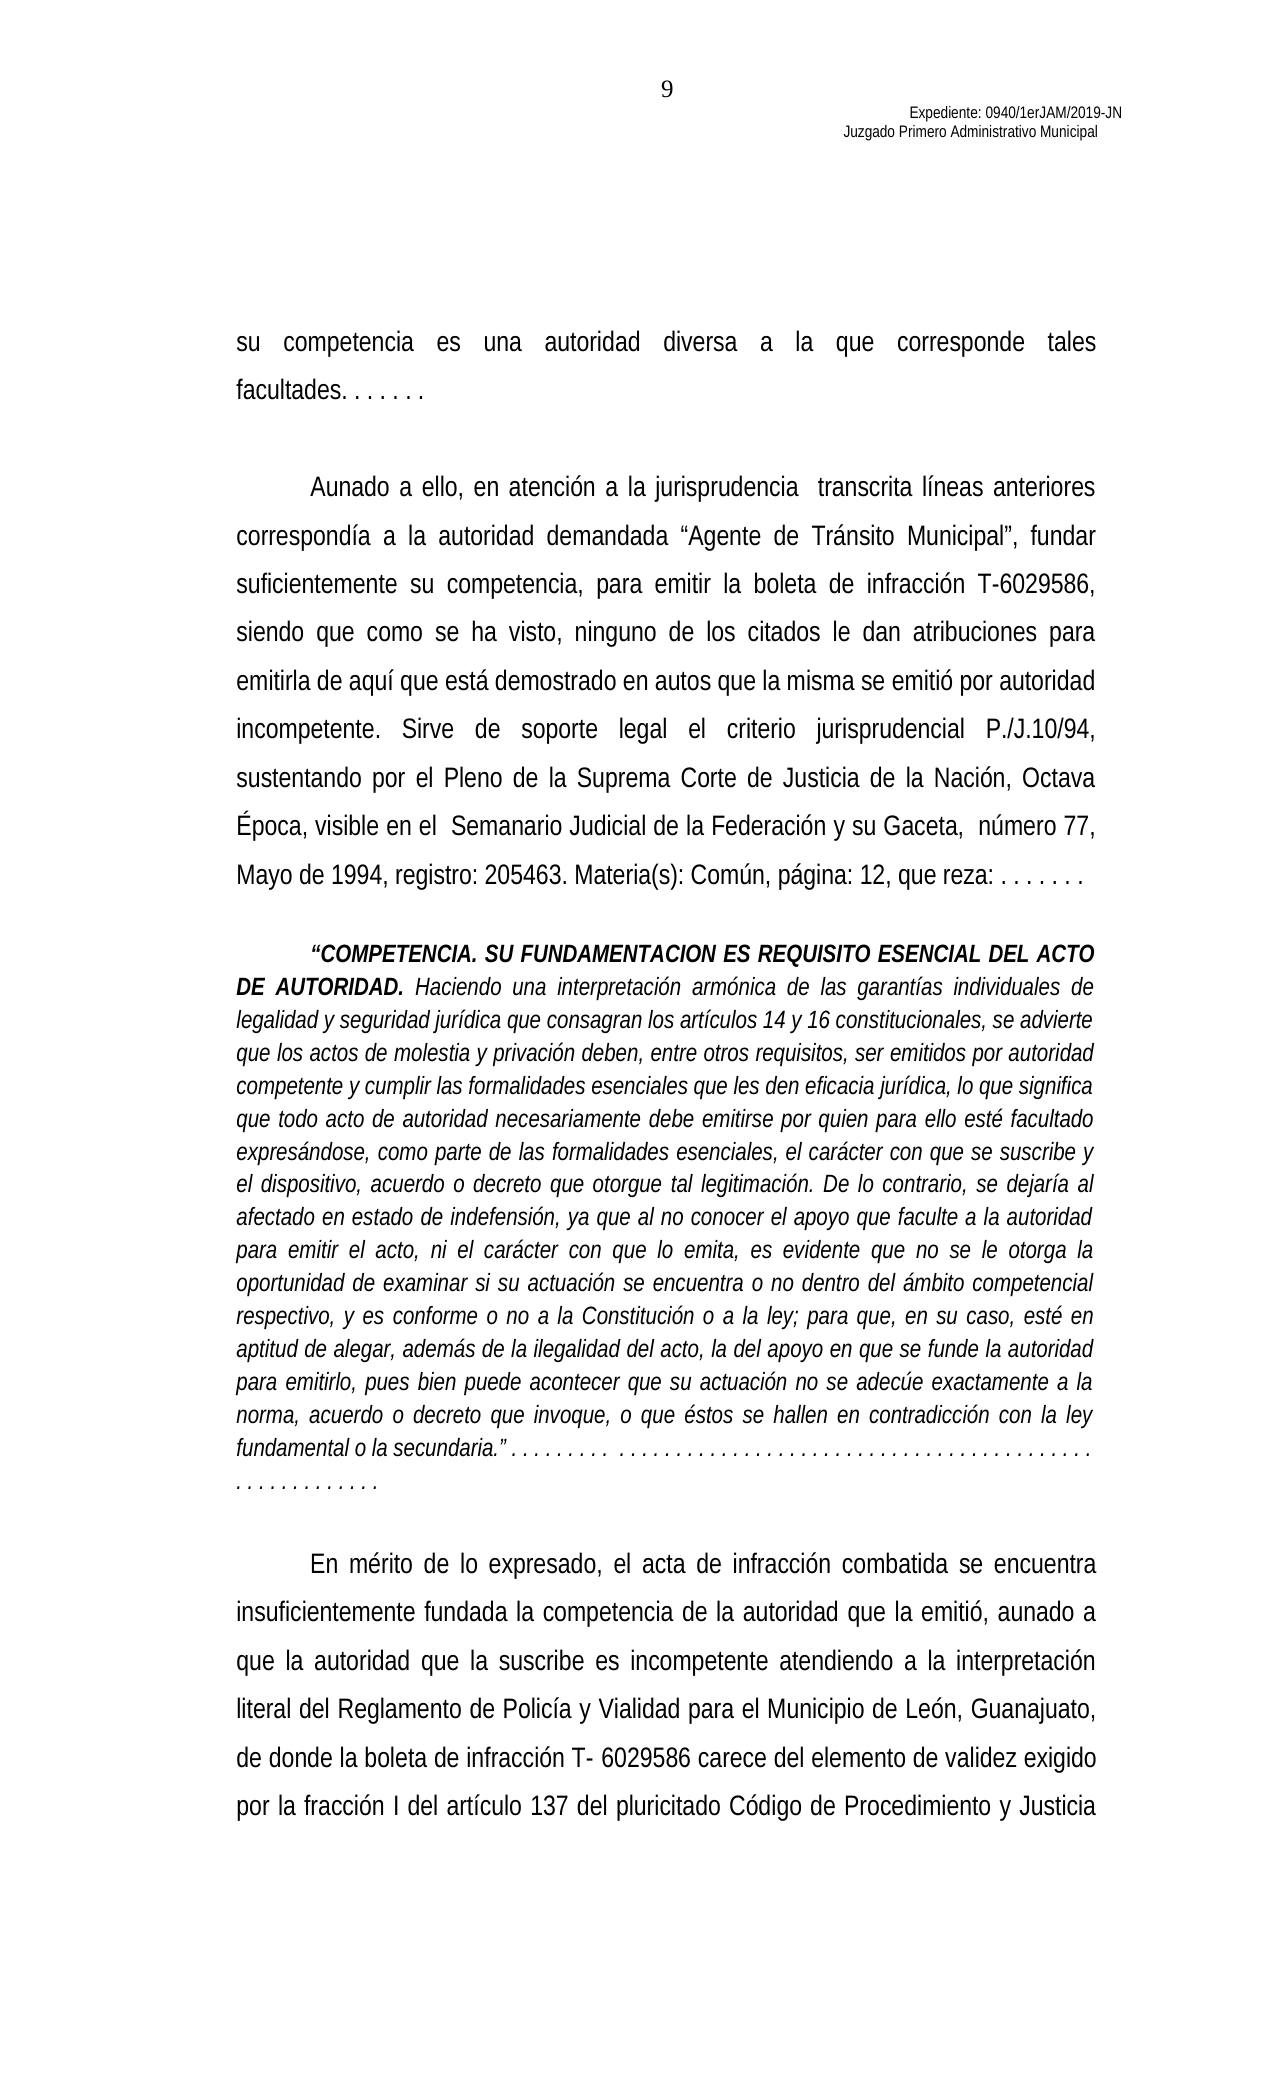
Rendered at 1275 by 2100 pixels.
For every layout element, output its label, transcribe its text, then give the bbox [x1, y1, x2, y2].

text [236, 1547, 1098, 1822]
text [236, 325, 1098, 406]
text Aunado a ello, en atención a la jurisprudencia transcrita líneas anteriores correspondía a la autoridad demandada “Agente de Tránsito Municipal”, fundar suficientemente su competencia, para emitir la boleta de infracción T-6029586, siendo que como se ha visto, ninguno de los citados le dan atribuciones para emitirla de aquí que está demostrado en autos que la misma se emitió por autoridad incompetente. Sirve de soporte legal el criterio jurisprudencial P./J.10/94, sustentando por el Pleno de la Suprema Corte de Justicia de la Nación, Octava Época, visible en el Semanario Judicial de la Federación y su Gaceta, número 77, Mayo de 1994, registro: 205463. Materia(s): Común, página: 12, que reza: . . . . . . . [236, 470, 1098, 890]
text “COMPETENCIA. SU FUNDAMENTACION ES REQUISITO ESENCIAL DEL ACTO DE AUTORIDAD. Haciendo una interpretación armónica de las garantías individuales de legalidad y seguridad jurídica que consagran los artículos 14 y 16 constitucionales, se advierte que los actos de molestia y privación deben, entre otros requisitos, ser emitidos por autoridad competente y cumplir las formalidades esenciales que les den eficacia jurídica, lo que significa que todo acto de autoridad necesariamente debe emitirse por quien para ello esté facultado expresándose, como parte de las formalidades esenciales, el carácter con que se suscribe y el dispositivo, acuerdo o decreto que otorgue tal legitimación. De lo contrario, se dejaría al afectado en estado de indefensión, ya que al no conocer el apoyo que faculte a la autoridad para emitir el acto, ni el carácter con que lo emita, es evidente que no se le otorga la oportunidad de examinar si su actuación se encuentra o no dentro del ámbito competencial respectivo, y es conforme o no a la Constitución o a la ley; para que, en su caso, esté en aptitud de alegar, además de la ilegalidad del acto, la del apoyo en que se funde la autoridad para emitirlo, pues bien puede acontecer que su actuación no se adecúe exactamente a la norma, acuerdo o decreto que invoque, o que éstos se hallen en contradicción con la ley fundamental o la secundaria.” . . . . . . . . . . . . . . . . . . . . . . . . . . . . . . . . . . . . . . . . . . . . . . . . . . . . . . . . . . . . . . . . [236, 939, 1098, 1494]
